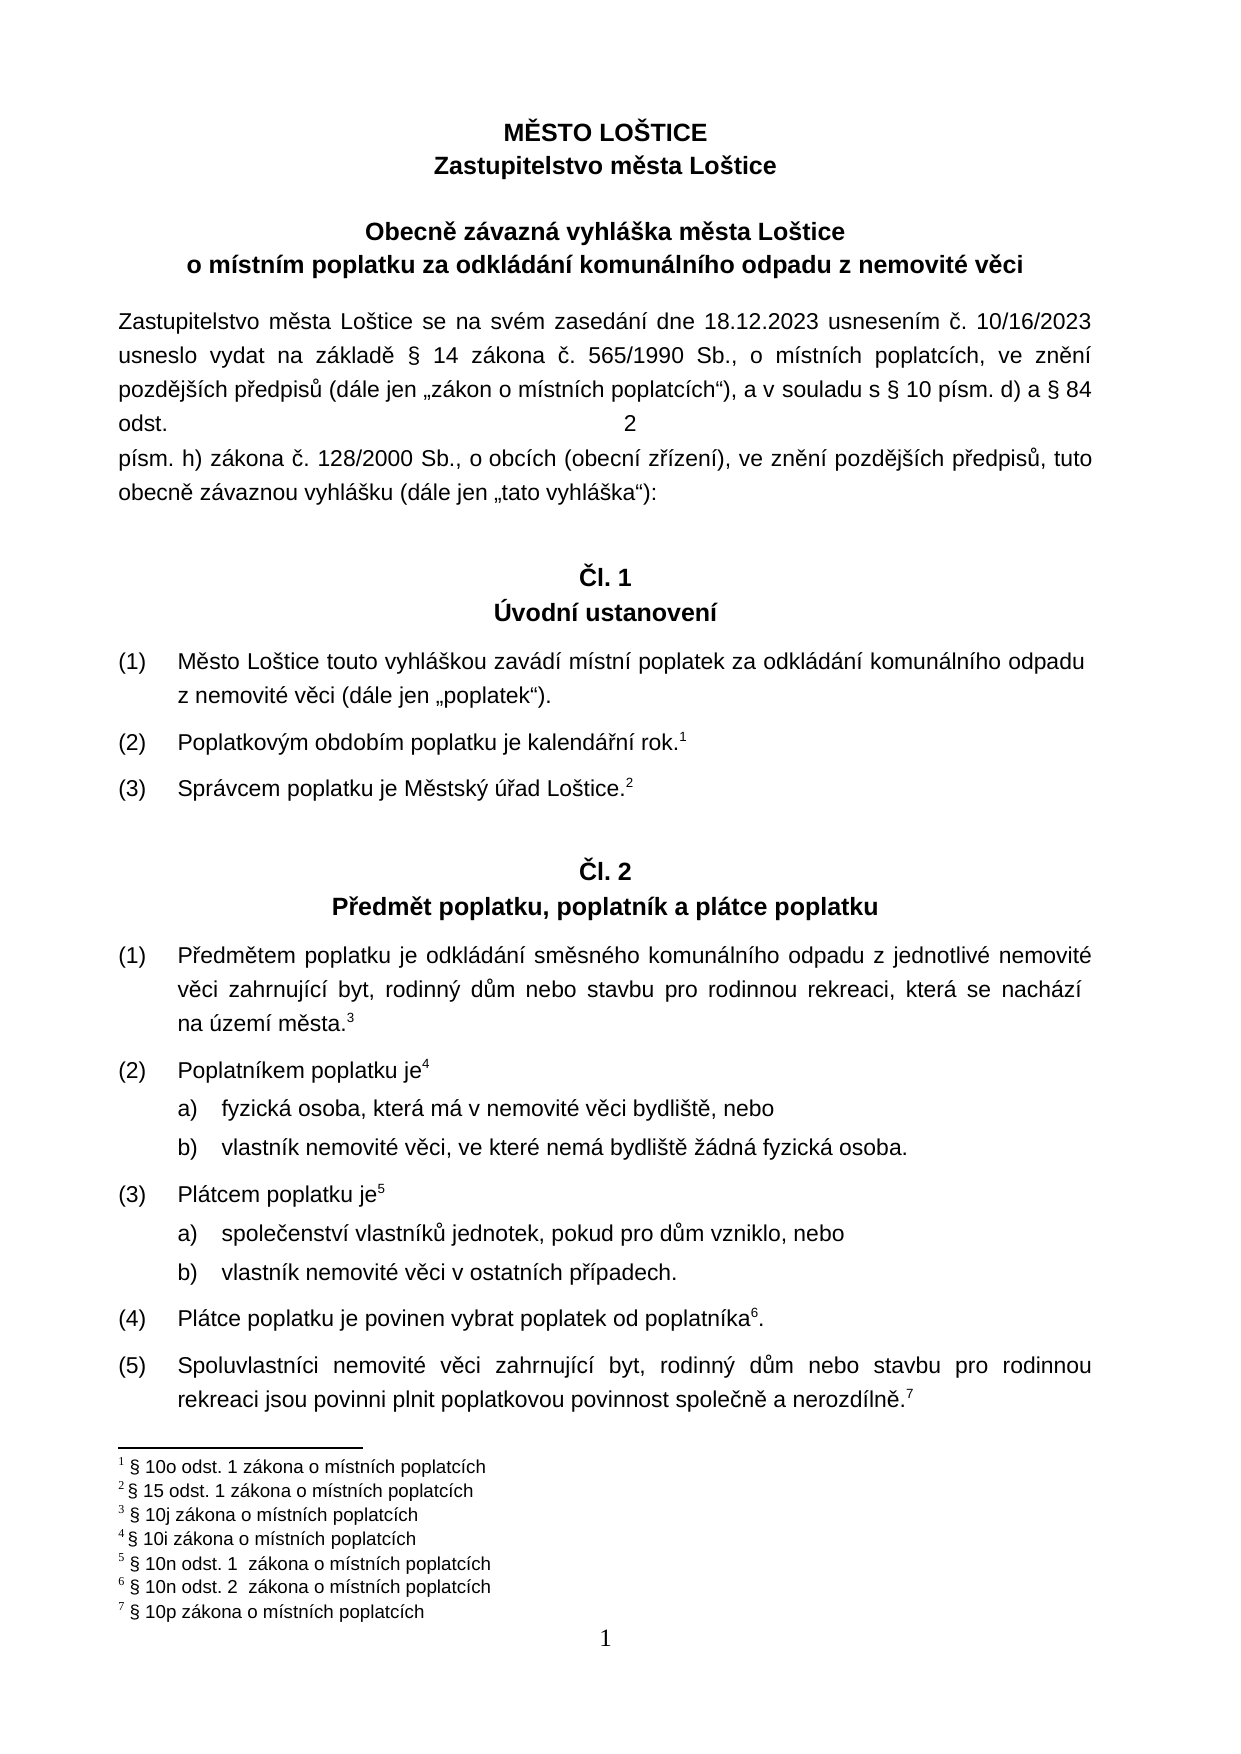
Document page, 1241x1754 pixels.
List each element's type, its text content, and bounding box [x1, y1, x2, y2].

text Předmět poplatku, poplatník a plátce poplatku [118, 892, 1092, 921]
text Zastupitelstvo města Loštice se na svém zasedání dne 18.12.2023 usnesením č. 10/16/2023 usneslo vydat na základě § 14 zákona č. 565/1990 Sb., o místních poplatcích, ve znění pozdějších předpisů (dále jen „zákon o místních poplatcích“), a v souladu s § 10 písm. d) a § 84 odst. 2 písm. h) zákona č. 128/2000 Sb., o obcích (obecní zřízení), ve znění pozdějších předpisů, tuto obecně závaznou vyhlášku (dále jen „tato vyhláška“): [118, 308, 1092, 505]
text o místním poplatku za odkládání komunálního odpadu z nemovité věci [118, 250, 1092, 279]
list Spoluvlastníci nemovité věci zahrnující byt, rodinný dům nebo stavbu pro rodinnou rekreaci jsou povinni plnit poplatkovou povinnost společně a nerozdílně. [118, 1352, 1092, 1412]
list vlastník nemovité věci v ostatních případech. [177, 1259, 1092, 1285]
list Předmětem poplatku je odkládání směsného komunálního odpadu z jednotlivé nemovité věci zahrnující byt, rodinný dům nebo stavbu pro rodinnou rekreaci, která se nachází na území města. [118, 942, 1092, 1036]
list Správcem poplatku je Městský úřad Loštice. [118, 775, 1092, 802]
text Zastupitelstvo města Loštice [118, 151, 1092, 180]
text Úvodní ustanovení [118, 598, 1092, 627]
text MĚSTO LOŠTICE [118, 118, 1092, 147]
text Čl. 1 [118, 563, 1092, 592]
text Čl. 2 [118, 857, 1092, 886]
text Obecně závazná vyhláška města Loštice [118, 217, 1092, 246]
list Poplatkovým obdobím poplatku je kalendářní rok. [118, 728, 1092, 755]
list společenství vlastníků jednotek, pokud pro dům vzniklo, nebo [177, 1220, 1092, 1246]
list Město Loštice touto vyhláškou zavádí místní poplatek za odkládání komunálního odpadu z nemovité věci (dále jen „poplatek“). [118, 648, 1092, 708]
list Poplatníkem poplatku je [118, 1057, 1092, 1083]
list vlastník nemovité věci, ve které nemá bydliště žádná fyzická osoba. [177, 1134, 1092, 1161]
list Plátce poplatku je povinen vybrat poplatek od poplatníka. [118, 1305, 1092, 1332]
list fyzická osoba, která má v nemovité věci bydliště, nebo [177, 1095, 1092, 1122]
list Plátcem poplatku je [118, 1181, 1092, 1207]
